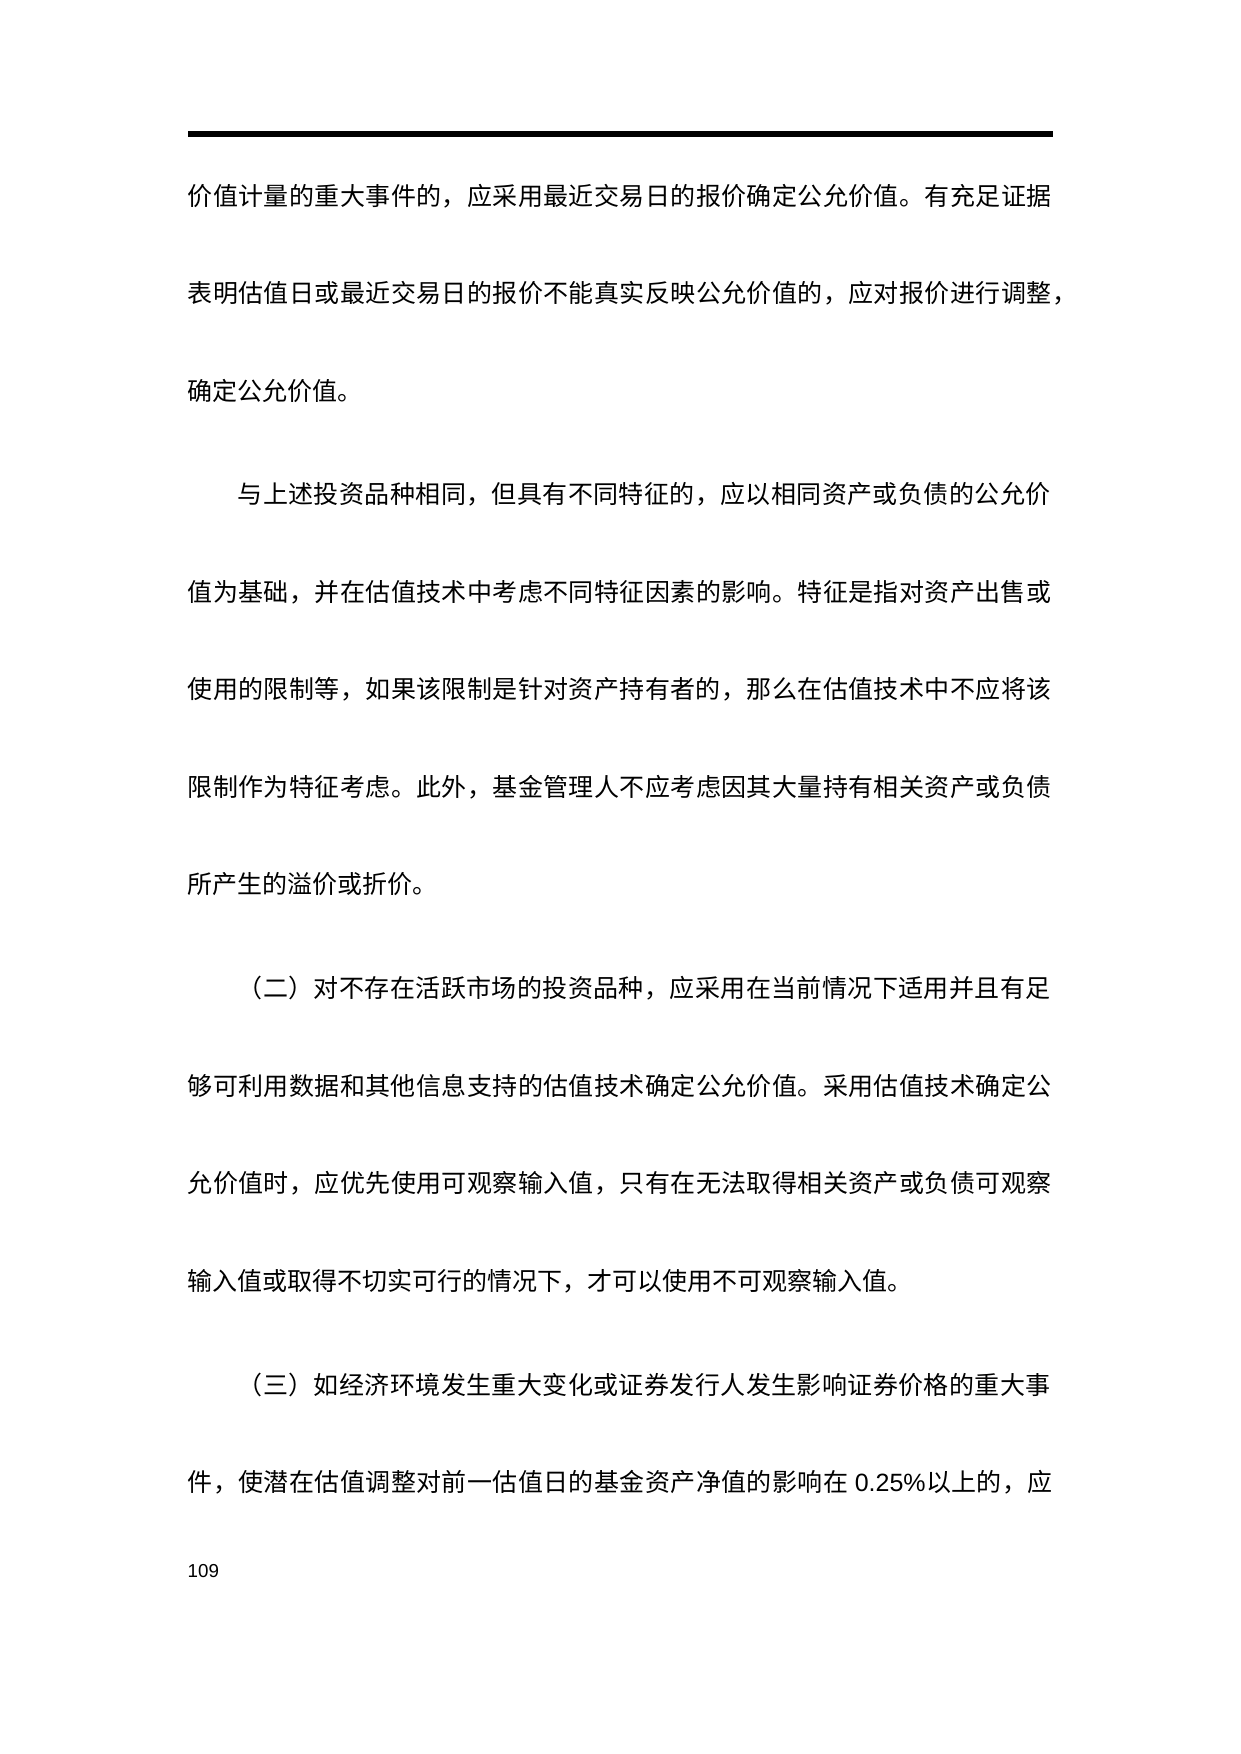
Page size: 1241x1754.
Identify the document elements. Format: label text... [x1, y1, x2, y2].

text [187, 1351, 1053, 1513]
text （二）对不存在活跃市场的投资品种，应采用在当前情况下适用并且有足够可利用数据和其他信息支持的估值技术确定公允价值。采用估值技术确定公允价值时，应优先使用可观察输入值，只有在无法取得相关资产或负债可观察输入值或取得不切实可行的情况下，才可以使用不可观察输入值。 [187, 954, 1053, 1312]
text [187, 162, 1053, 422]
text 与上述投资品种相同，但具有不同特征的，应以相同资产或负债的公允价值为基础，并在估值技术中考虑不同特征因素的影响。特征是指对资产出售或使用的限制等，如果该限制是针对资产持有者的，那么在估值技术中不应将该限制作为特征考虑。此外，基金管理人不应考虑因其大量持有相关资产或负债所产生的溢价或折价。 [187, 461, 1053, 916]
